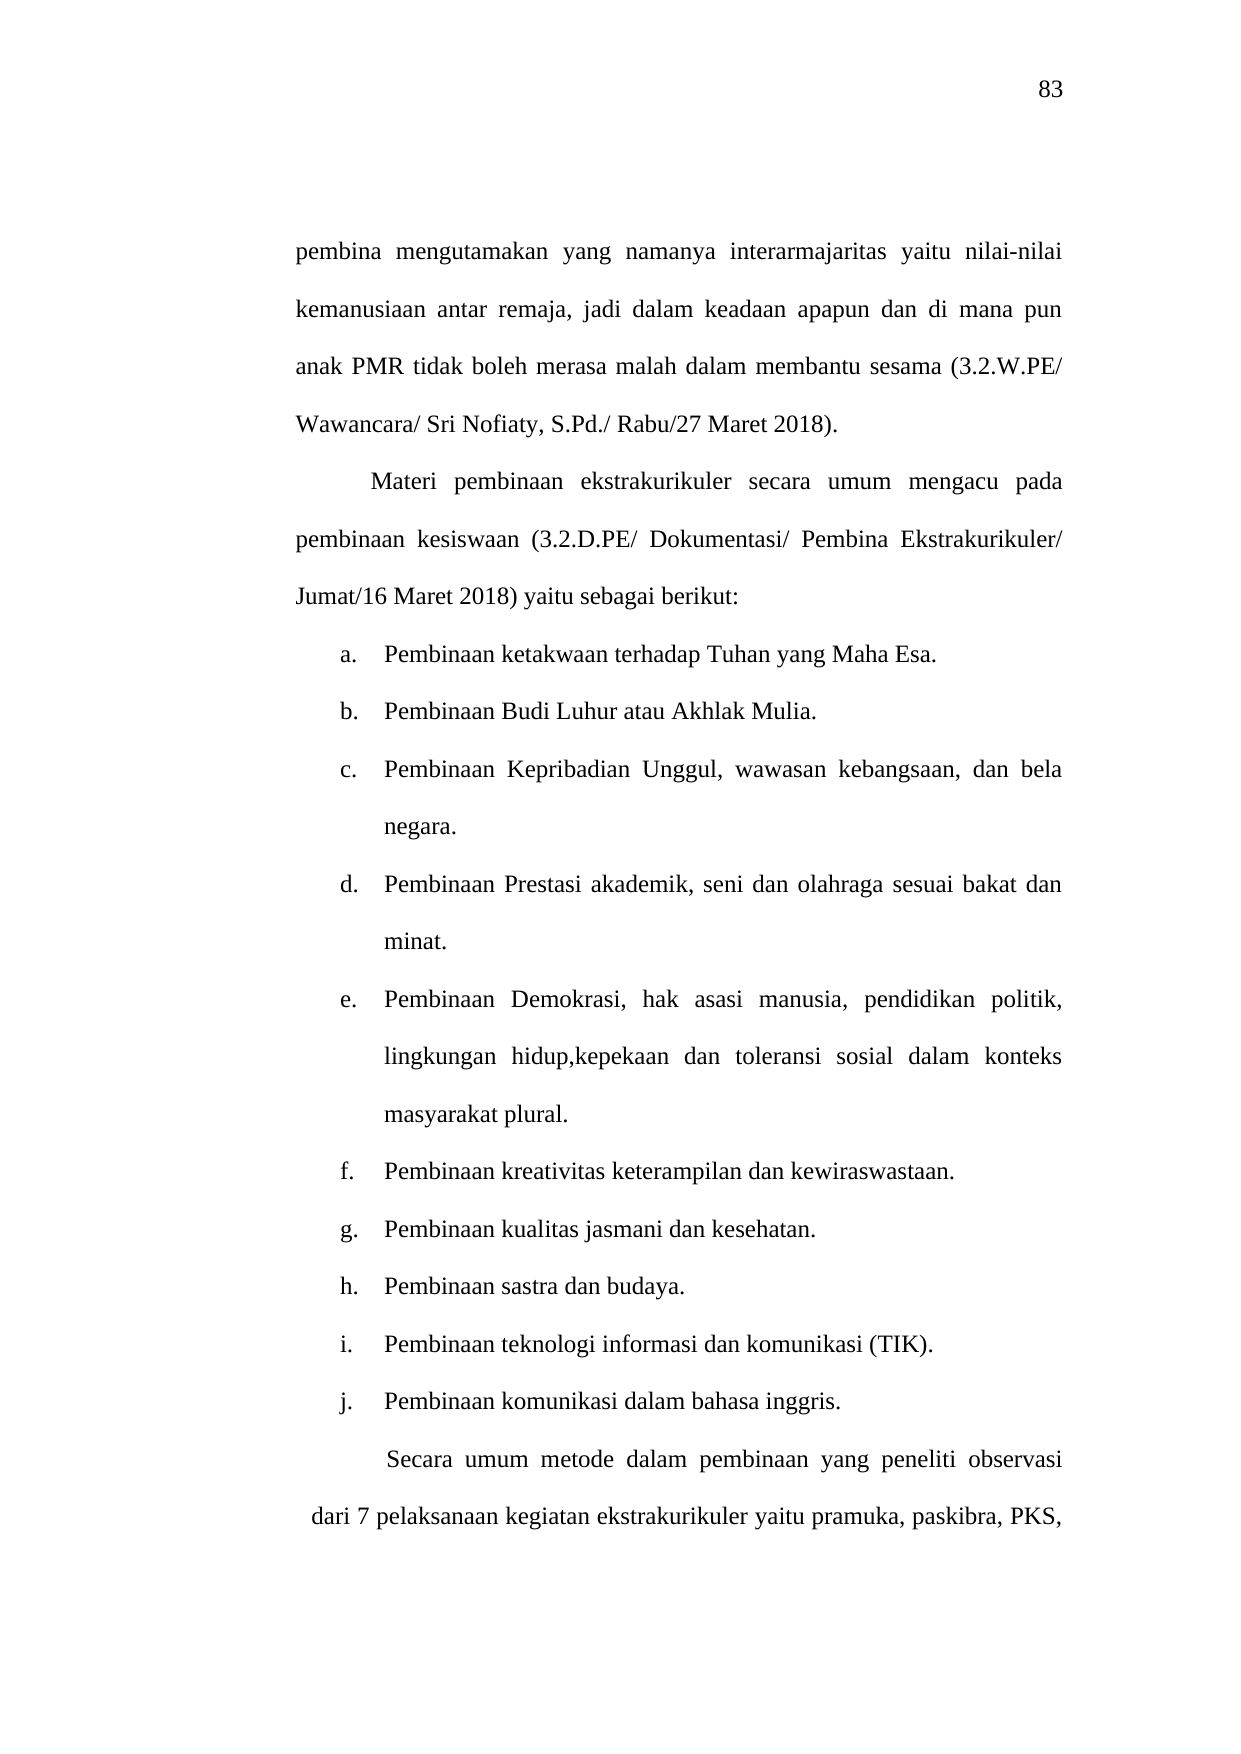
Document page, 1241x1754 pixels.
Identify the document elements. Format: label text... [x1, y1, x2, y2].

list Pembinaan teknologi informasi dan komunikasi (TIK). [340, 1329, 1063, 1357]
list Pembinaan kualitas jasmani dan kesehatan. [340, 1214, 1063, 1242]
list Pembinaan Kepribadian Unggul, wawasan kebangsaan, dan bela negara. [340, 754, 1063, 840]
list Pembinaan sastra dan budaya. [340, 1271, 1063, 1300]
list Pembinaan komunikasi dalam bahasa inggris. [340, 1386, 1063, 1415]
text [295, 236, 1063, 437]
list Pembinaan Budi Luhur atau Akhlak Mulia. [340, 696, 1063, 725]
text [311, 1444, 1063, 1530]
list Pembinaan kreativitas keterampilan dan kewiraswastaan. [340, 1156, 1063, 1185]
text Materi pembinaan ekstrakurikuler secara umum mengacu pada pembinaan kesiswaan (3.2.D.PE/ Dokumentasi/ Pembina Ekstrakurikuler/ Jumat/16 Maret 2018) yaitu sebagai berikut: [295, 466, 1063, 610]
list Pembinaan ketakwaan terhadap Tuhan yang Maha Esa. [340, 639, 1063, 667]
list Pembinaan Demokrasi, hak asasi manusia, pendidikan politik, lingkungan hidup,kepekaan dan toleransi sosial dalam konteks masyarakat plural. [340, 984, 1063, 1127]
list Pembinaan Prestasi akademik, seni dan olahraga sesuai bakat dan minat. [340, 869, 1063, 955]
